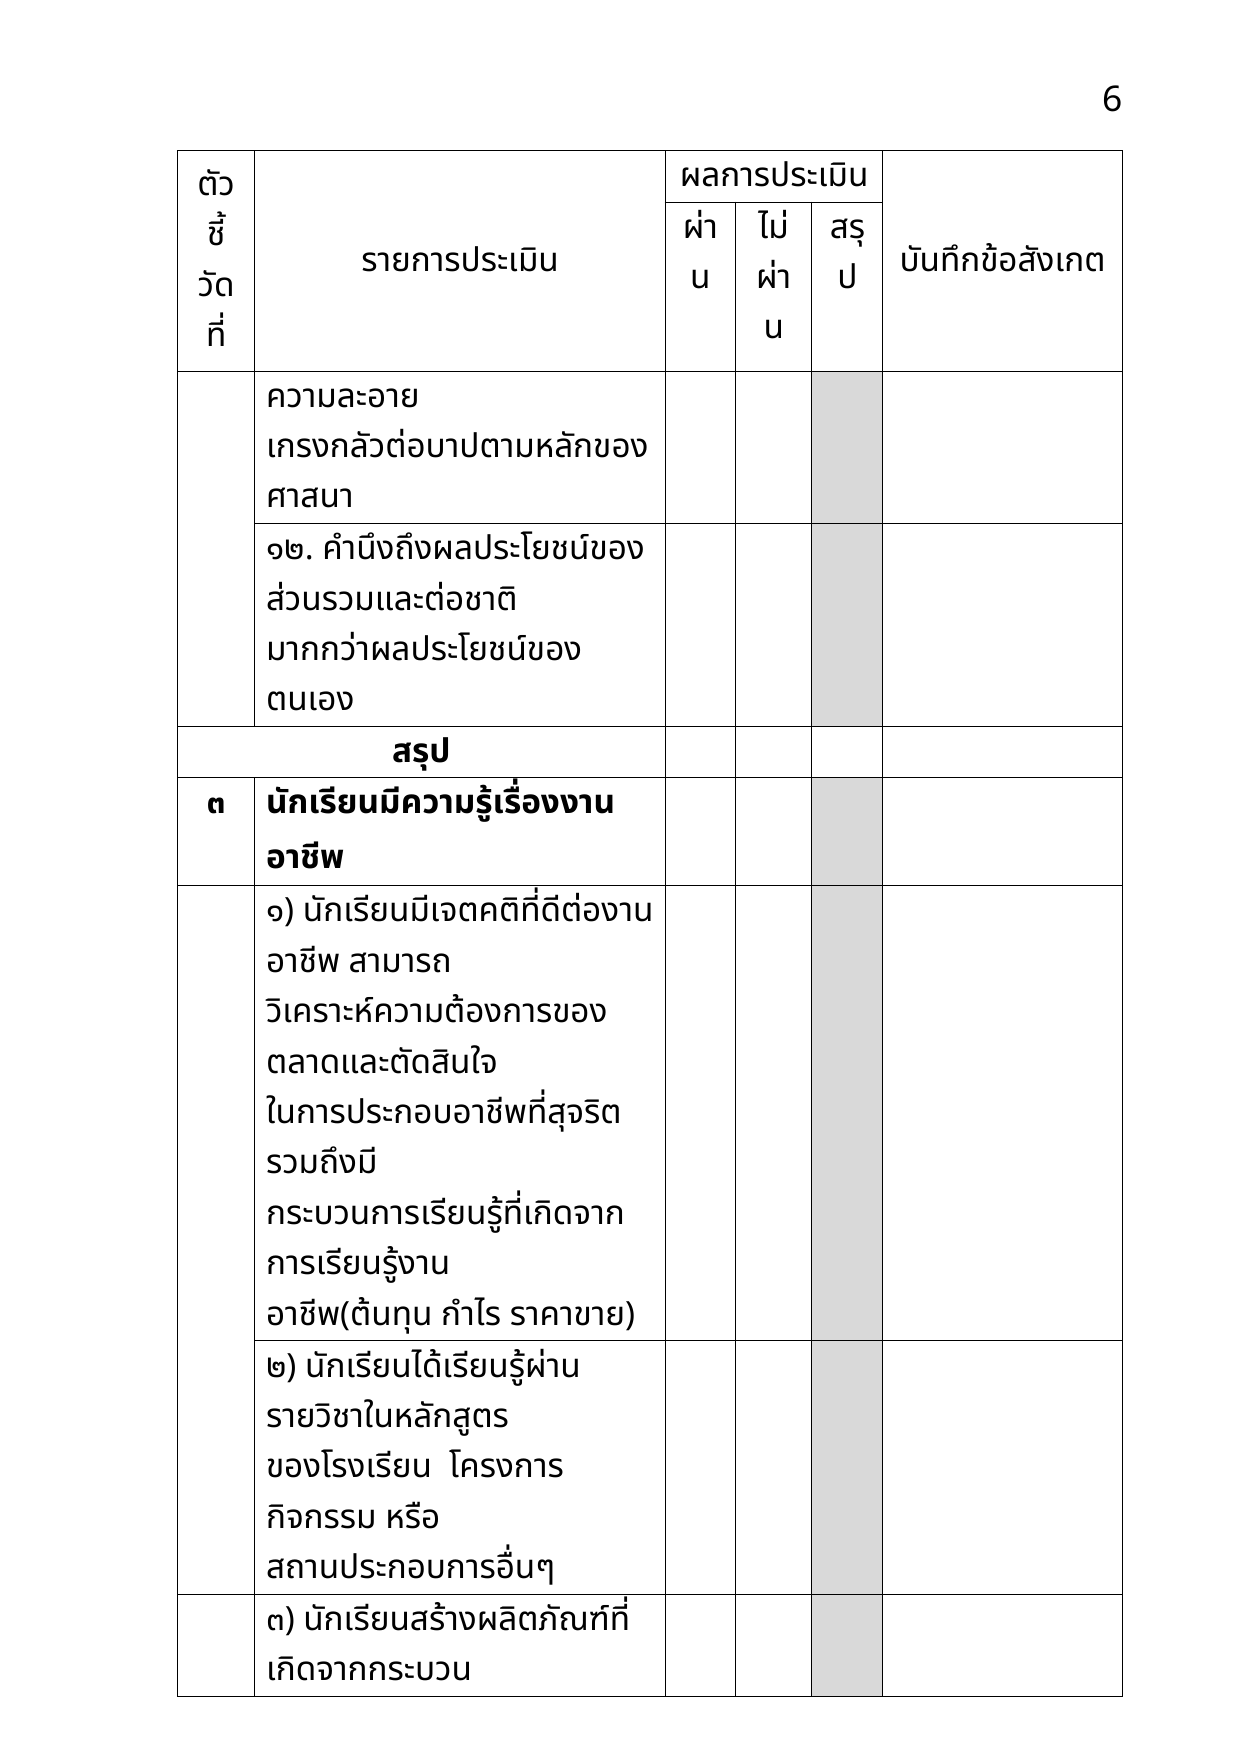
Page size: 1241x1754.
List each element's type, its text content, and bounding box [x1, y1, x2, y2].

table_cell [736, 372, 811, 523]
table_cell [255, 372, 665, 523]
table_cell [736, 727, 811, 777]
table_cell [178, 1595, 254, 1696]
table_cell [736, 1595, 811, 1696]
table_cell ผ่าน [666, 203, 735, 371]
table_header รายการประเมิน [255, 151, 665, 371]
table_cell [812, 886, 882, 1340]
table_cell [666, 727, 735, 777]
table_cell [736, 1341, 811, 1594]
table_cell สรุป [812, 203, 882, 371]
table_cell [812, 1595, 882, 1696]
table_cell [666, 778, 735, 885]
table_cell ๓ [178, 778, 254, 885]
table_cell นักเรียนมีความรู้เรื่องงานอาชีพ [255, 778, 665, 885]
table_cell [666, 1341, 735, 1594]
table_cell [883, 886, 1122, 1340]
table_cell ไม่ผ่าน [736, 203, 811, 371]
table_cell [736, 778, 811, 885]
table_cell [812, 524, 882, 726]
table_header ตัวชี้วัดที่ [178, 151, 254, 371]
table_cell [812, 1341, 882, 1594]
table_cell [812, 372, 882, 523]
table_cell [666, 1595, 735, 1696]
table_cell [812, 778, 882, 885]
table_cell [883, 727, 1122, 777]
table_cell ๒) นักเรียนได้เรียนรู้ผ่านรายวิชาในหลักสูตร ของโรงเรียน โครงการกิจกรรม หรือ สถานประกอบการอื่นๆ [255, 1341, 665, 1594]
table_cell [178, 886, 254, 1594]
table_cell [883, 524, 1122, 726]
table_cell [666, 372, 735, 523]
table_cell [883, 1595, 1122, 1696]
table_cell [666, 886, 735, 1340]
table_cell [812, 727, 882, 777]
table_cell [883, 1341, 1122, 1594]
table_cell [736, 524, 811, 726]
table_header บันทึกข้อสังเกต [883, 151, 1122, 371]
table_cell [736, 886, 811, 1340]
table_cell [883, 372, 1122, 523]
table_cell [255, 1595, 665, 1696]
table_header ผลการประเมิน [666, 151, 882, 202]
table_cell สรุป [178, 727, 665, 777]
table_cell ๑๒. คำนึงถึงผลประโยชน์ของส่วนรวมและต่อชาติ มากกว่าผลประโยชน์ของตนเอง [255, 524, 665, 726]
table_cell [883, 778, 1122, 885]
table_cell [666, 524, 735, 726]
table_cell ๑) นักเรียนมีเจตคติที่ดีต่องานอาชีพ สามารถ วิเคราะห์ความต้องการของตลาดและตัดสินใจ ในการประกอบอาชีพที่สุจริต รวมถึงมี กระบวนการเรียนรู้ที่เกิดจากการเรียนรู้งาน อาชีพ(ต้นทุน กำไร ราคาขาย) [255, 886, 665, 1340]
